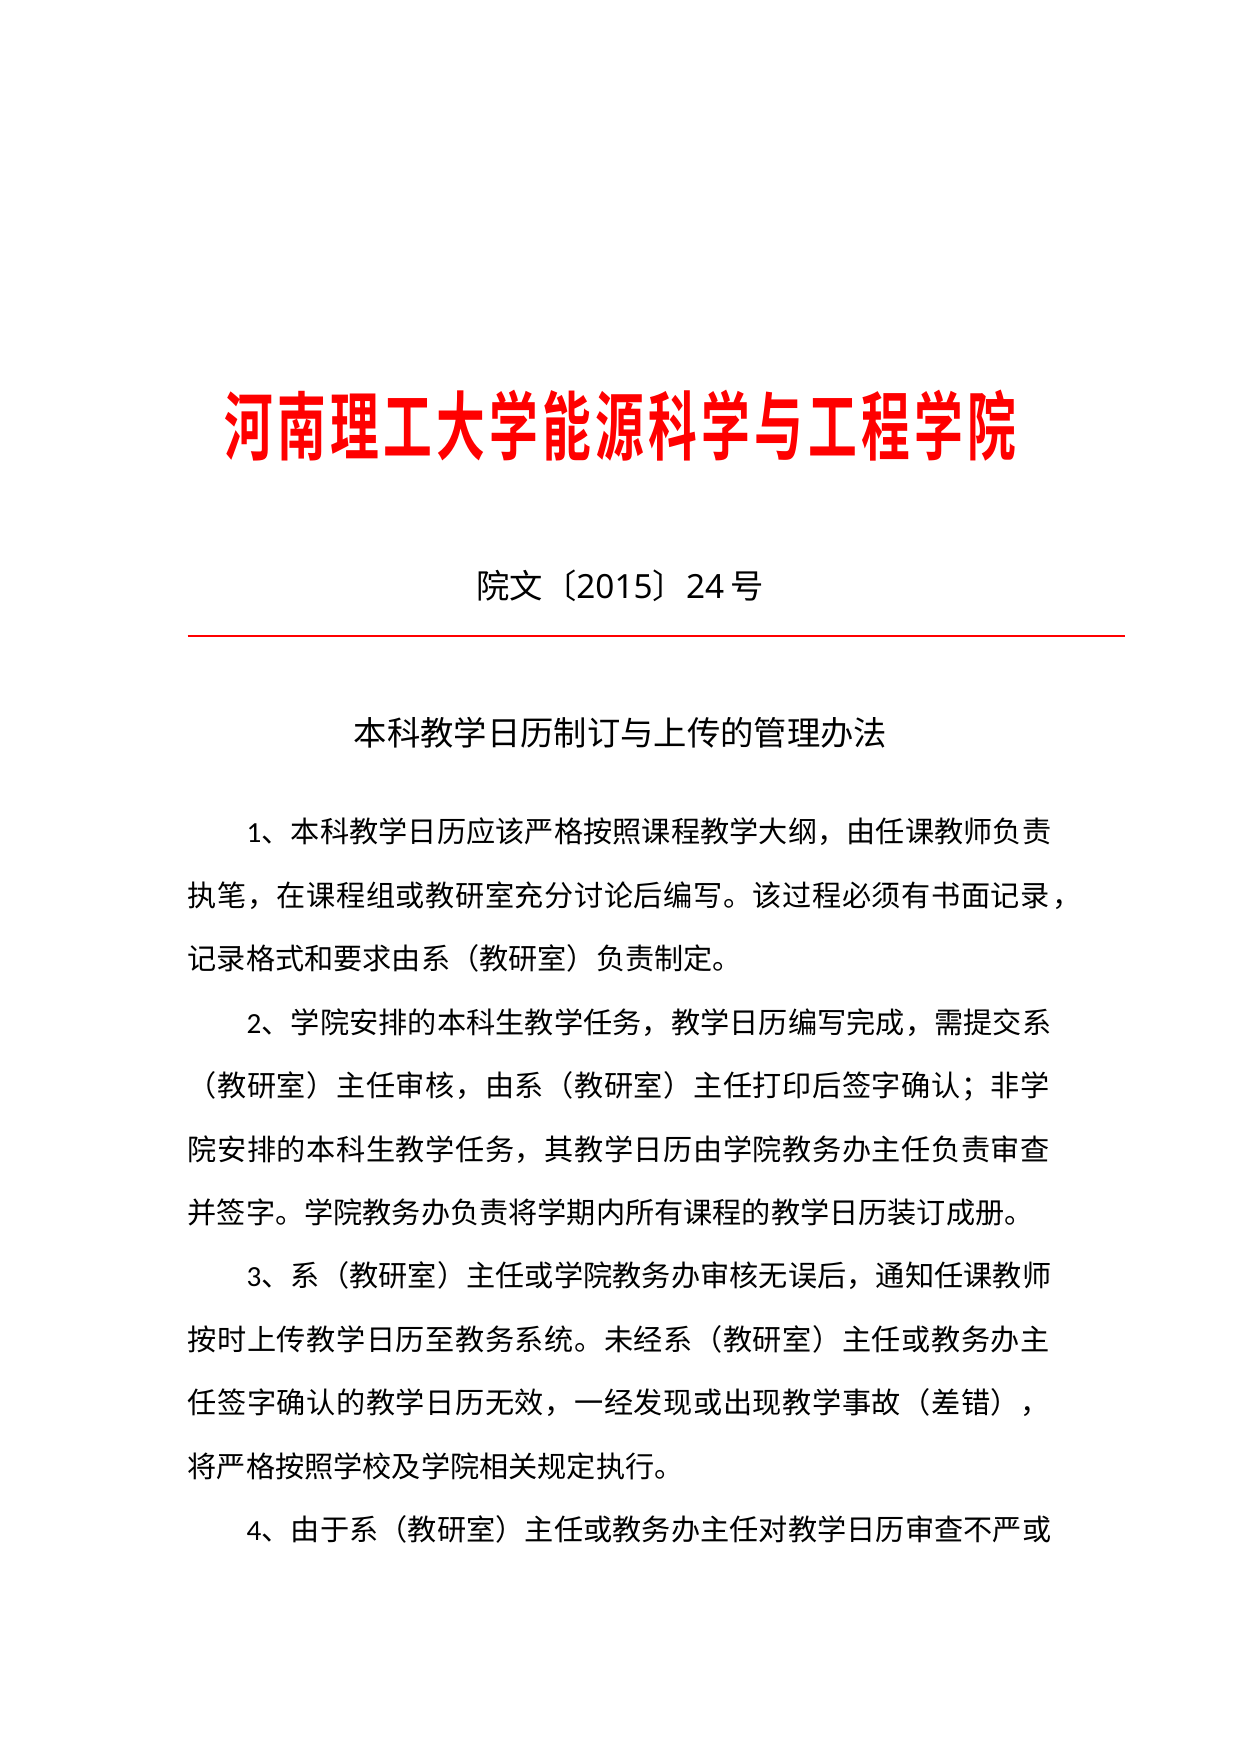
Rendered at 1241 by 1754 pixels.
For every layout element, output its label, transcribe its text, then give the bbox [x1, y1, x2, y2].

text 1、本科教学日历应该严格按照课程教学大纲，由任课教师负责执笔，在课程组或教研室充分讨论后编写。该过程必须有书面记录，记录格式和要求由系（教研室）负责制定。 [187, 809, 1053, 978]
text 本科教学日历制订与上传的管理办法 [187, 698, 1053, 763]
text 院文〔2015〕24号 [187, 552, 1053, 617]
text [187, 1507, 1053, 1549]
text 3、系（教研室）主任或学院教务办审核无误后，通知任课教师按时上传教学日历至教务系统。未经系（教研室）主任或教务办主任签字确认的教学日历无效，一经发现或出现教学事故（差错），将严格按照学校及学院相关规定执行。 [187, 1253, 1053, 1486]
text 2、学院安排的本科生教学任务，教学日历编写完成，需提交系（教研室）主任审核，由系（教研室）主任打印后签字确认；非学院安排的本科生教学任务，其教学日历由学院教务办主任负责审查并签字。学院教务办负责将学期内所有课程的教学日历装订成册。 [187, 999, 1053, 1232]
text 河南理工大学能源科学与工程学院 [187, 357, 1053, 487]
